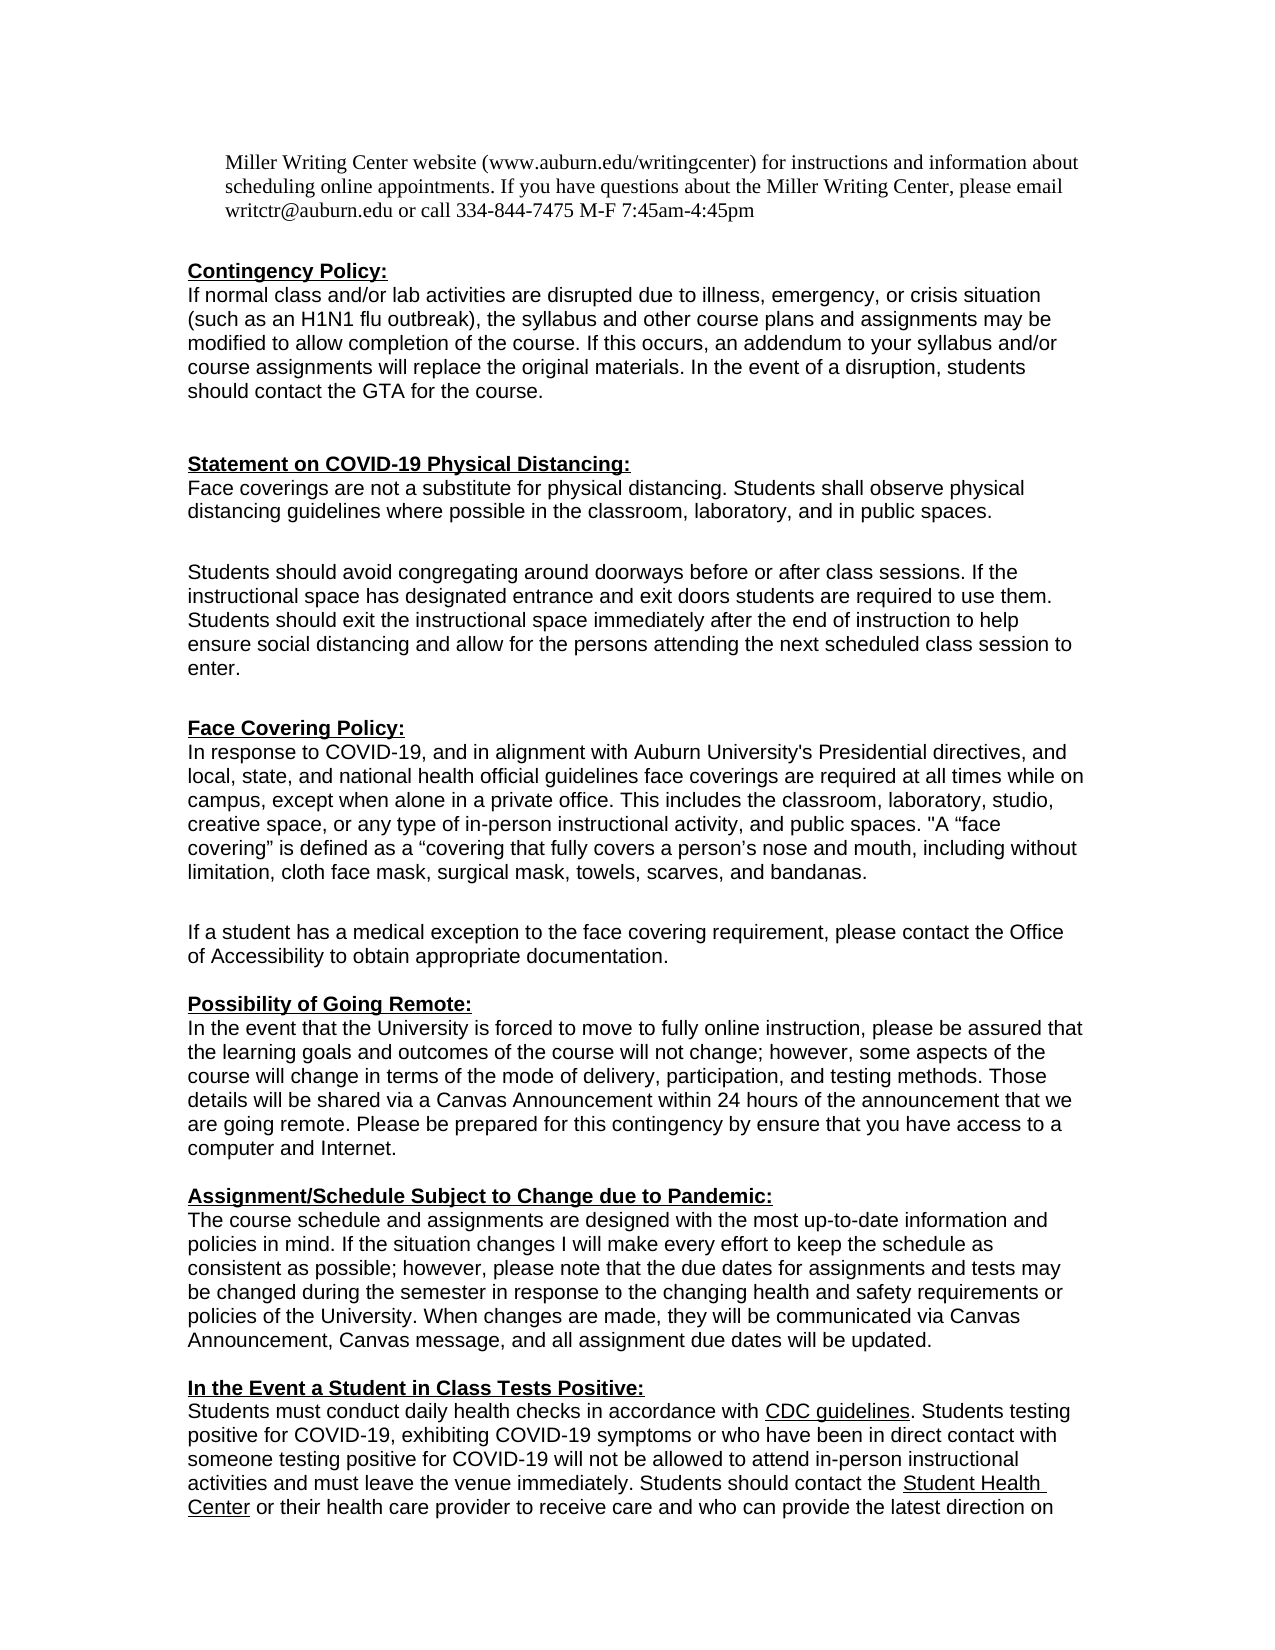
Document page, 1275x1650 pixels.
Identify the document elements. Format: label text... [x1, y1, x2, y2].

text In the event that the University is forced to move to fully online instruction, please be assured that the learning goals and outcomes of the course will not change; however, some aspects of the course will change in terms of the mode of delivery, participation, and testing methods. Those details will be shared via a Canvas Announcement within 24 hours of the announcement that we are going remote. Please be prepared for this contingency by ensure that you have access to a computer and Internet. [187, 1016, 1087, 1160]
text The course schedule and assignments are designed with the most up-to-date information and policies in mind. If the situation changes I will make every effort to keep the schedule as consistent as possible; however, please note that the due dates for assignments and tests may be changed during the semester in response to the changing health and safety requirements or policies of the University. When changes are made, they will be communicated via Canvas Announcement, Canvas message, and all assignment due dates will be updated. [187, 1208, 1087, 1351]
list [187, 150, 1087, 222]
text Statement on COVID-19 Physical Distancing: Face coverings are not a substitute for physical distancing. Students shall observe physical distancing guidelines where possible in the classroom, laboratory, and in public spaces. [187, 451, 1087, 523]
text Assignment/Schedule Subject to Change due to Pandemic: [187, 1184, 1087, 1208]
text Possibility of Going Remote: [187, 992, 1087, 1016]
text Contingency Policy: If normal class and/or lab activities are disrupted due to illness, emergency, or crisis situation (such as an H1N1 flu outbreak), the syllabus and other course plans and assignments may be modified to allow completion of the course. If this occurs, an addendum to your syllabus and/or course assignments will replace the original materials. In the event of a disruption, students should contact the GTA for the course. [187, 259, 1087, 402]
text In the Event a Student in Class Tests Positive: [187, 1375, 1087, 1399]
text Face Covering Policy: In response to COVID-19, and in alignment with Auburn University's Presidential directives, and local, state, and national health official guidelines face coverings are required at all times while on campus, except when alone in a private office. This includes the classroom, laboratory, studio, creative space, or any type of in-person instructional activity, and public spaces. "A “face covering” is defined as a “covering that fully covers a person’s nose and mouth, including without limitation, cloth face mask, surgical mask, towels, scarves, and bandanas. [187, 716, 1087, 884]
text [187, 1399, 1087, 1519]
text If a student has a medical exception to the face covering requirement, please contact the Office of Accessibility to obtain appropriate documentation. [187, 920, 1087, 968]
text Students should avoid congregating around doorways before or after class sessions. If the instructional space has designated entrance and exit doors students are required to use them. Students should exit the instructional space immediately after the end of instruction to help ensure social distancing and allow for the persons attending the next scheduled class session to enter. [187, 536, 1087, 679]
